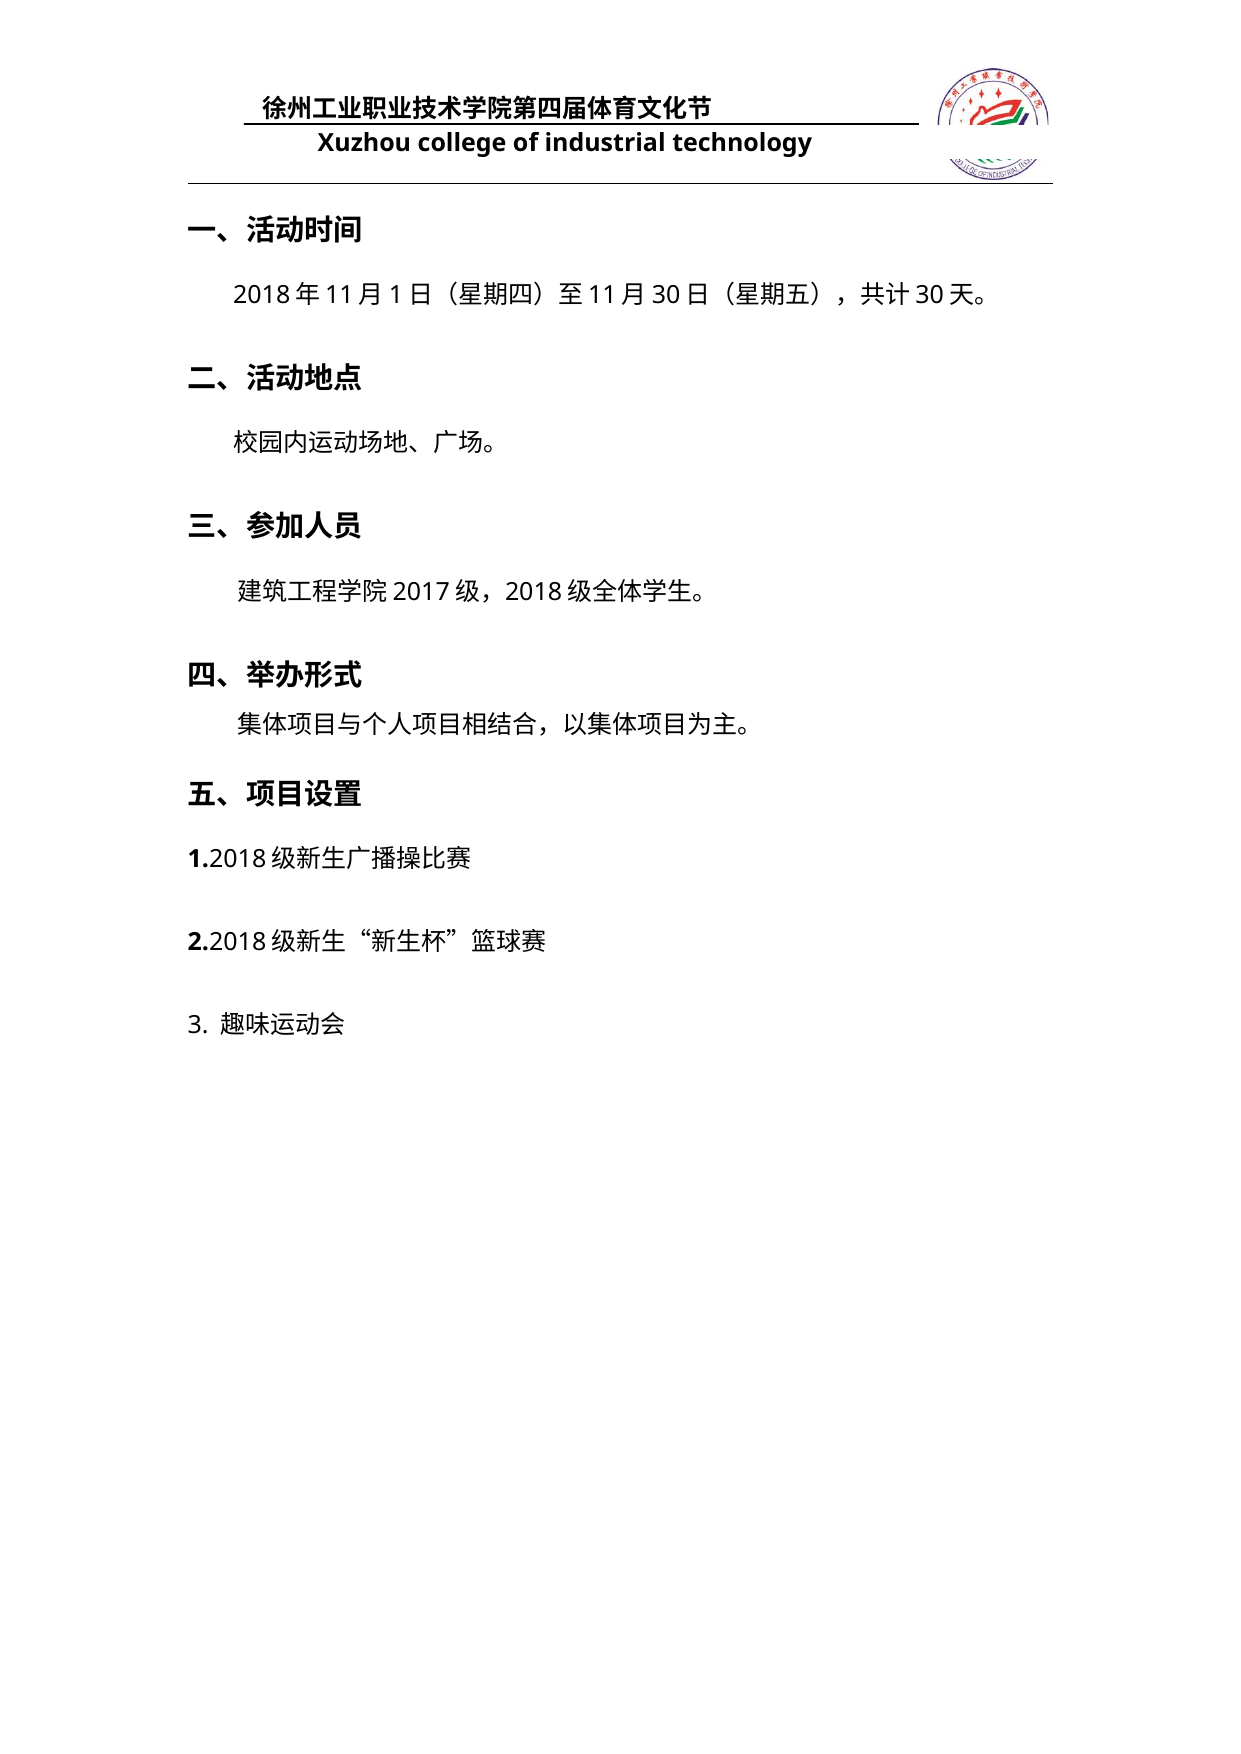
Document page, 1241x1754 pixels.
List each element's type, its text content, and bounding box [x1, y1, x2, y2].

picture [937, 159, 1049, 180]
text 1.2018级新生广播操比赛 [187, 824, 1053, 889]
text 五、项目设置 [187, 759, 1053, 824]
text 2018年11月1日（星期四）至11月30日（星期五），共计30天。 [187, 260, 1053, 325]
text 集体项目与个人项目相结合，以集体项目为主。 [187, 705, 1053, 741]
text 一、活动时间 [187, 195, 1053, 260]
text 二、活动地点 [187, 343, 1053, 408]
text 2.2018级新生“新生杯”篮球赛 [187, 907, 1053, 972]
text 校园内运动场地、广场。 [187, 408, 1053, 473]
text 建筑工程学院2017级，2018级全体学生。 [187, 557, 1053, 622]
list 趣味运动会 [187, 990, 1053, 1055]
picture [937, 68, 1049, 125]
text 四、举办形式 [187, 640, 1053, 705]
text 三、参加人员 [187, 492, 1053, 557]
